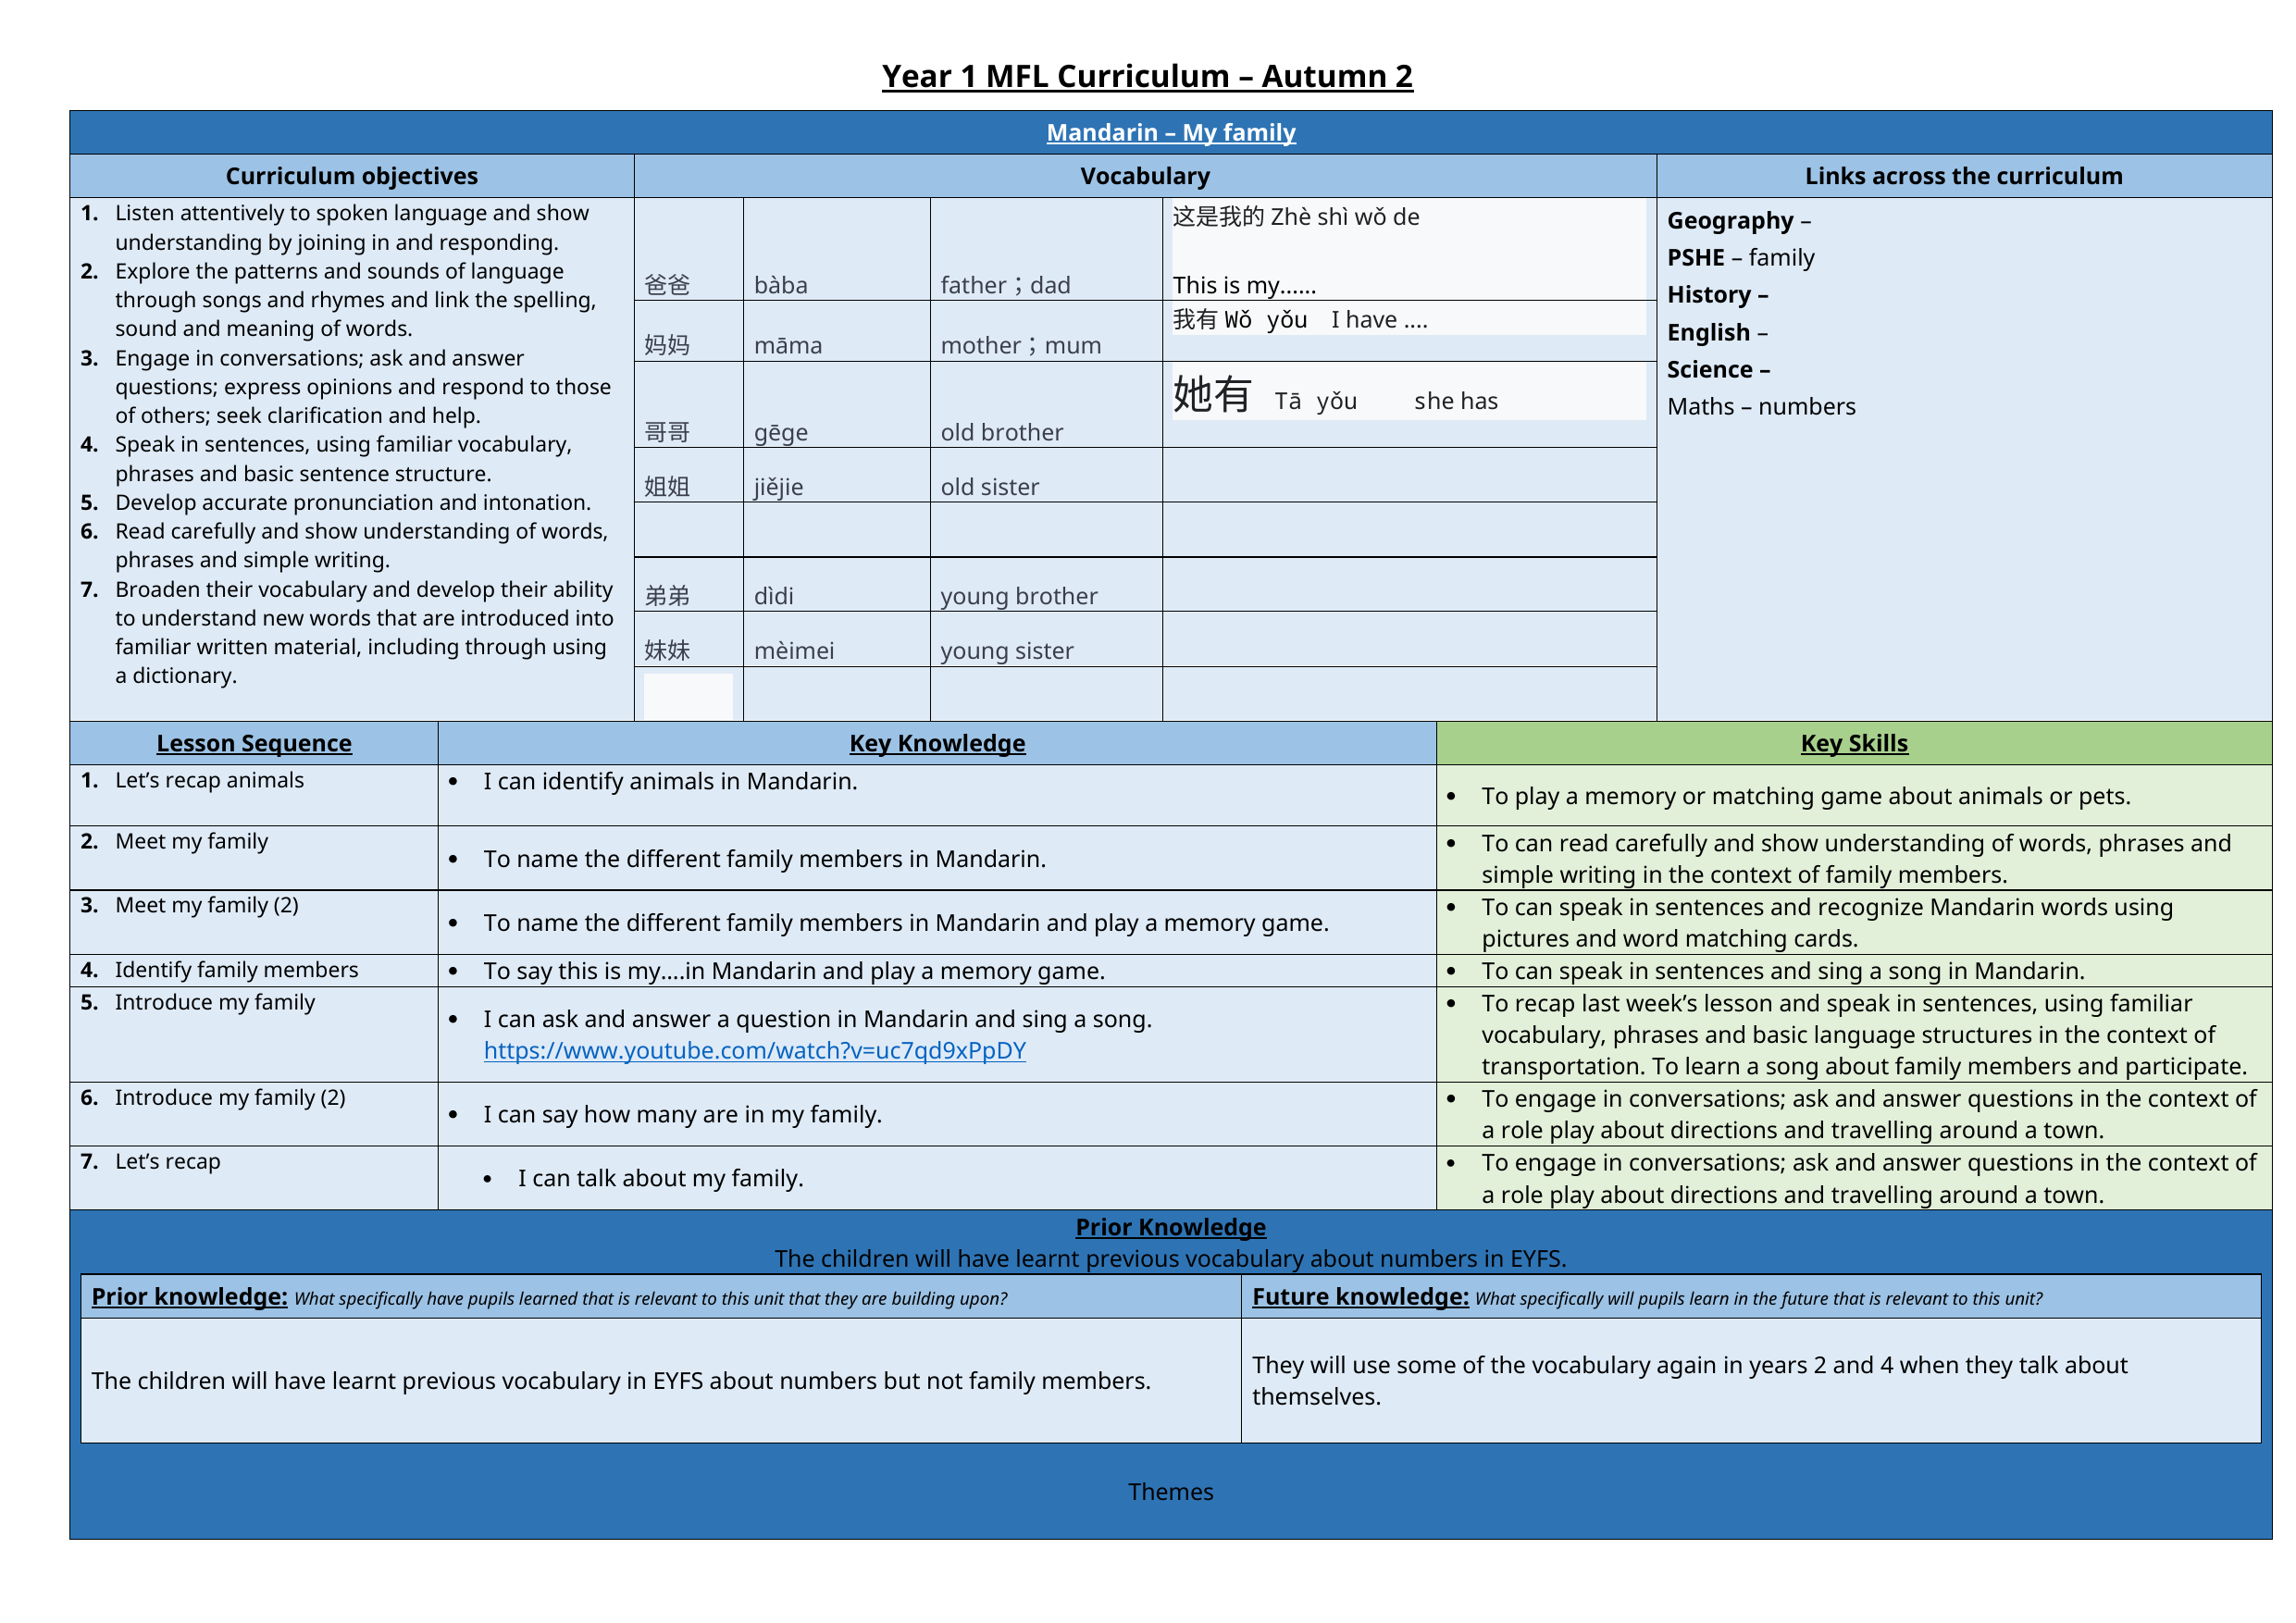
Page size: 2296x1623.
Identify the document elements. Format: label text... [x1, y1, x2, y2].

table_cell To can speak in sentences and sing a song in Mandarin. [1437, 955, 2272, 986]
table_cell Curriculum objectives [70, 155, 634, 197]
table_cell 她有 Tā yǒu she has [1163, 362, 1657, 447]
table_cell To say this is my….in Mandarin and play a memory game. [439, 955, 1436, 986]
table_cell dìdi [744, 558, 930, 611]
table_cell mèimei [744, 612, 930, 665]
table_cell old sister [931, 448, 1162, 502]
table_cell [744, 502, 930, 556]
table_cell 姐姐 [635, 448, 743, 502]
table_cell [635, 667, 743, 720]
table_cell Links across the curriculum [1657, 155, 2272, 197]
table_cell To can speak in sentences and recognize Mandarin words using pictures and word matching cards. [1437, 891, 2272, 954]
table_cell Identify family members [70, 955, 438, 986]
table_cell [1163, 667, 1657, 720]
table_cell Let’s recap [70, 1146, 438, 1209]
table_cell [931, 502, 1162, 556]
table_cell 爸爸 [635, 198, 743, 300]
table_cell [1163, 612, 1657, 665]
table_cell Geography – PSHE – family History – English – Science – Maths – numbers [1657, 198, 2272, 720]
table_cell [1163, 558, 1657, 611]
table_cell Key Skills [1437, 722, 2272, 764]
table_cell 妈妈 [635, 301, 743, 361]
table_cell To can read carefully and show understanding of words, phrases and simple writing in the context of family members. [1437, 826, 2272, 889]
table_header Mandarin – My family [70, 111, 2272, 154]
table_cell [1163, 502, 1657, 556]
table_cell To name the different family members in Mandarin and play a memory game. [439, 891, 1436, 954]
table_cell Introduce my family [70, 987, 438, 1082]
table_cell Vocabulary [635, 155, 1657, 197]
table_cell old brother [931, 362, 1162, 447]
text Year 1 MFL Curriculum – Autumn 2 [69, 55, 2226, 96]
table_cell Listen attentively to spoken language and show understanding by joining in and responding. Explore the patterns and sounds of language through songs and rhymes and link the spelling, sound and meaning of words. Engage in conversations; ask and answer questions; express opinions and respond to those of others; seek clarification and help. Speak in sentences, using familiar vocabulary, phrases and basic sentence structure. Develop accurate pronunciation and intonation. Read carefully and show understanding of words, phrases and simple writing. Broaden their vocabulary and develop their ability to understand new words that are introduced into familiar written material, including through using a dictionary. [70, 198, 634, 720]
table_cell Lesson Sequence [70, 722, 438, 764]
table_cell To name the different family members in Mandarin. [439, 826, 1436, 889]
table_cell I can identify animals in Mandarin. [439, 765, 1436, 825]
table_cell I can say how many are in my family. [439, 1083, 1436, 1146]
table_cell 妹妹 [635, 612, 743, 665]
table_cell gēge [744, 362, 930, 447]
table_cell mother；mum [931, 301, 1162, 361]
table_cell I can talk about my family. [439, 1146, 1436, 1209]
table_cell Introduce my family (2) [70, 1083, 438, 1146]
table_cell Meet my family (2) [70, 891, 438, 954]
table_cell [1163, 448, 1657, 502]
table_cell To recap last week’s lesson and speak in sentences, using familiar vocabulary, phrases and basic language structures in the context of transportation. To learn a song about family members and participate. [1437, 987, 2272, 1082]
table_cell bàba [744, 198, 930, 300]
table_cell young brother [931, 558, 1162, 611]
table_cell [744, 667, 930, 720]
table_cell Prior Knowledge The children will have learnt previous vocabulary about numbers in EYFS. Themes [70, 1210, 2272, 1539]
table_cell young sister [931, 612, 1162, 665]
table_cell [635, 502, 743, 556]
table_cell father；dad [931, 198, 1162, 300]
table_cell jiějie [744, 448, 930, 502]
table_cell 哥哥 [635, 362, 743, 447]
table_cell Let’s recap animals [70, 765, 438, 825]
table_cell 弟弟 [635, 558, 743, 611]
table_cell [931, 667, 1162, 720]
table_cell To play a memory or matching game about animals or pets. [1437, 765, 2272, 825]
table_cell To engage in conversations; ask and answer questions in the context of a role play about directions and travelling around a town. [1437, 1083, 2272, 1146]
table_cell Meet my family [70, 826, 438, 889]
table_cell 我有 Wǒ yǒu I have .... [1163, 301, 1657, 361]
table_cell Key Knowledge [439, 722, 1436, 764]
table_cell To engage in conversations; ask and answer questions in the context of a role play about directions and travelling around a town. [1437, 1146, 2272, 1209]
table_cell māma [744, 301, 930, 361]
table_cell I can ask and answer a question in Mandarin and sing a song. https://www.youtube.com/watch?v=uc7qd9xPpDY [439, 987, 1436, 1082]
